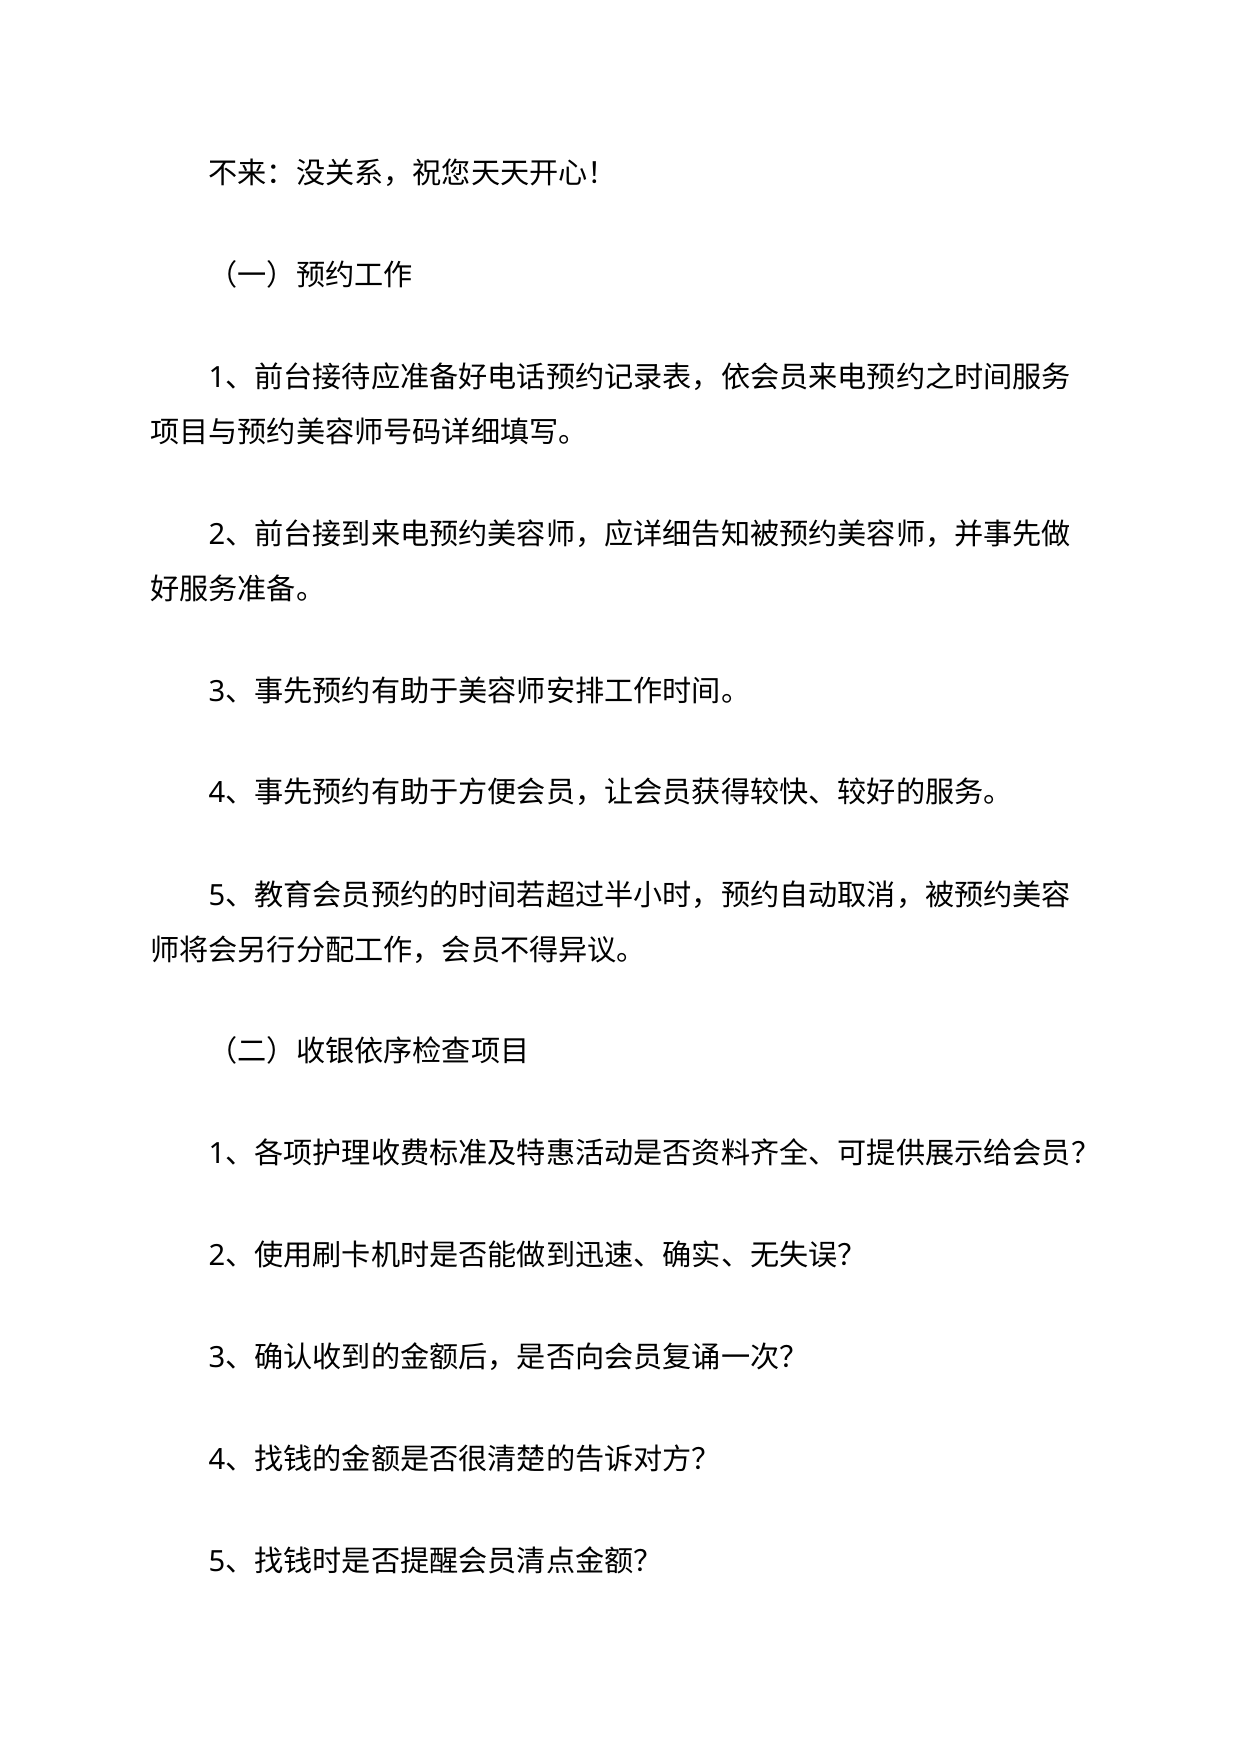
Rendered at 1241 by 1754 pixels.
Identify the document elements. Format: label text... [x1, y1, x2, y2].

text 2、使用刷卡机时是否能做到迅速、确实、无失误？ [150, 1232, 1090, 1274]
text （二）收银依序检查项目 [150, 1028, 1090, 1070]
text 1、前台接待应准备好电话预约记录表，依会员来电预约之时间服务项目与预约美容师号码详细填写。 [150, 353, 1090, 451]
text 4、事先预约有助于方便会员，让会员获得较快、较好的服务。 [150, 769, 1090, 811]
text 3、事先预约有助于美容师安排工作时间。 [150, 667, 1090, 709]
text 4、找钱的金额是否很清楚的告诉对方？ [150, 1436, 1090, 1478]
text 2、前台接到来电预约美容师，应详细告知被预约美容师，并事先做好服务准备。 [150, 510, 1090, 608]
text 不来：没关系，祝您天天开心！ [150, 150, 1090, 192]
text 1、各项护理收费标准及特惠活动是否资料齐全、可提供展示给会员？ [150, 1129, 1090, 1172]
text 3、确认收到的金额后，是否向会员复诵一次？ [150, 1333, 1090, 1376]
text 5、找钱时是否提醒会员清点金额？ [150, 1537, 1090, 1580]
text （一）预约工作 [150, 252, 1090, 294]
text 5、教育会员预约的时间若超过半小时，预约自动取消，被预约美容师将会另行分配工作，会员不得异议。 [150, 871, 1090, 968]
